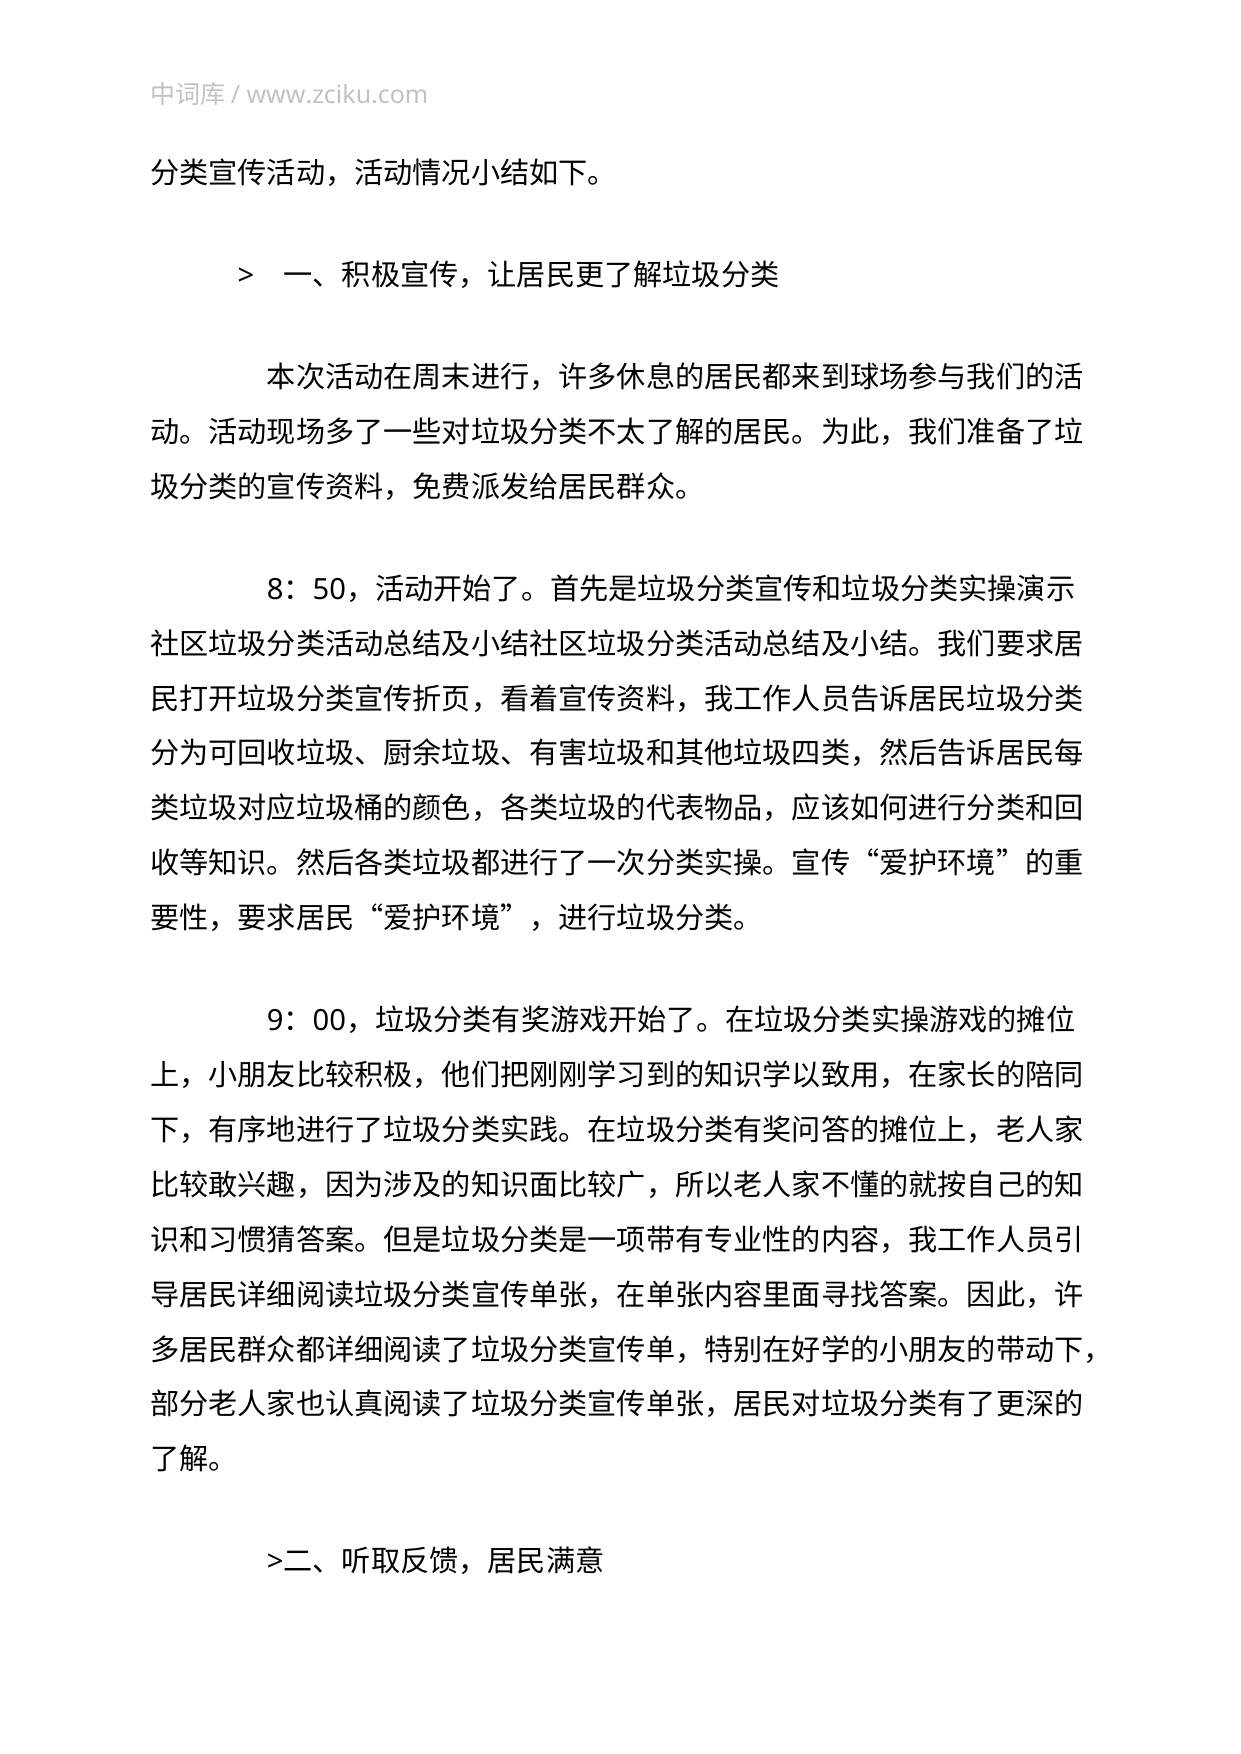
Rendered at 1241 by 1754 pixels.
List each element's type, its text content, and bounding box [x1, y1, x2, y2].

text >二、听取反馈，居民满意 [150, 1538, 1090, 1580]
text 9：00，垃圾分类有奖游戏开始了。在垃圾分类实操游戏的摊位上，小朋友比较积极，他们把刚刚学习到的知识学以致用，在家长的陪同下，有序地进行了垃圾分类实践。在垃圾分类有奖问答的摊位上，老人家比较敢兴趣，因为涉及的知识面比较广，所以老人家不懂的就按自己的知识和习惯猜答案。但是垃圾分类是一项带有专业性的内容，我工作人员引导居民详细阅读垃圾分类宣传单张，在单张内容里面寻找答案。因此，许多居民群众都详细阅读了垃圾分类宣传单，特别在好学的小朋友的带动下，部分老人家也认真阅读了垃圾分类宣传单张，居民对垃圾分类有了更深的了解。 [150, 997, 1090, 1478]
text 本次活动在周末进行，许多休息的居民都来到球场参与我们的活动。活动现场多了一些对垃圾分类不太了解的居民。为此，我们准备了垃圾分类的宣传资料，免费派发给居民群众。 [150, 354, 1090, 506]
text > 一、积极宣传，让居民更了解垃圾分类 [150, 252, 1090, 294]
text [150, 150, 1090, 192]
text 8：50，活动开始了。首先是垃圾分类宣传和垃圾分类实操演示社区垃圾分类活动总结及小结社区垃圾分类活动总结及小结。我们要求居民打开垃圾分类宣传折页，看着宣传资料，我工作人员告诉居民垃圾分类分为可回收垃圾、厨余垃圾、有害垃圾和其他垃圾四类，然后告诉居民每类垃圾对应垃圾桶的颜色，各类垃圾的代表物品，应该如何进行分类和回收等知识。然后各类垃圾都进行了一次分类实操。宣传“爱护环境”的重要性，要求居民“爱护环境”，进行垃圾分类。 [150, 565, 1090, 937]
